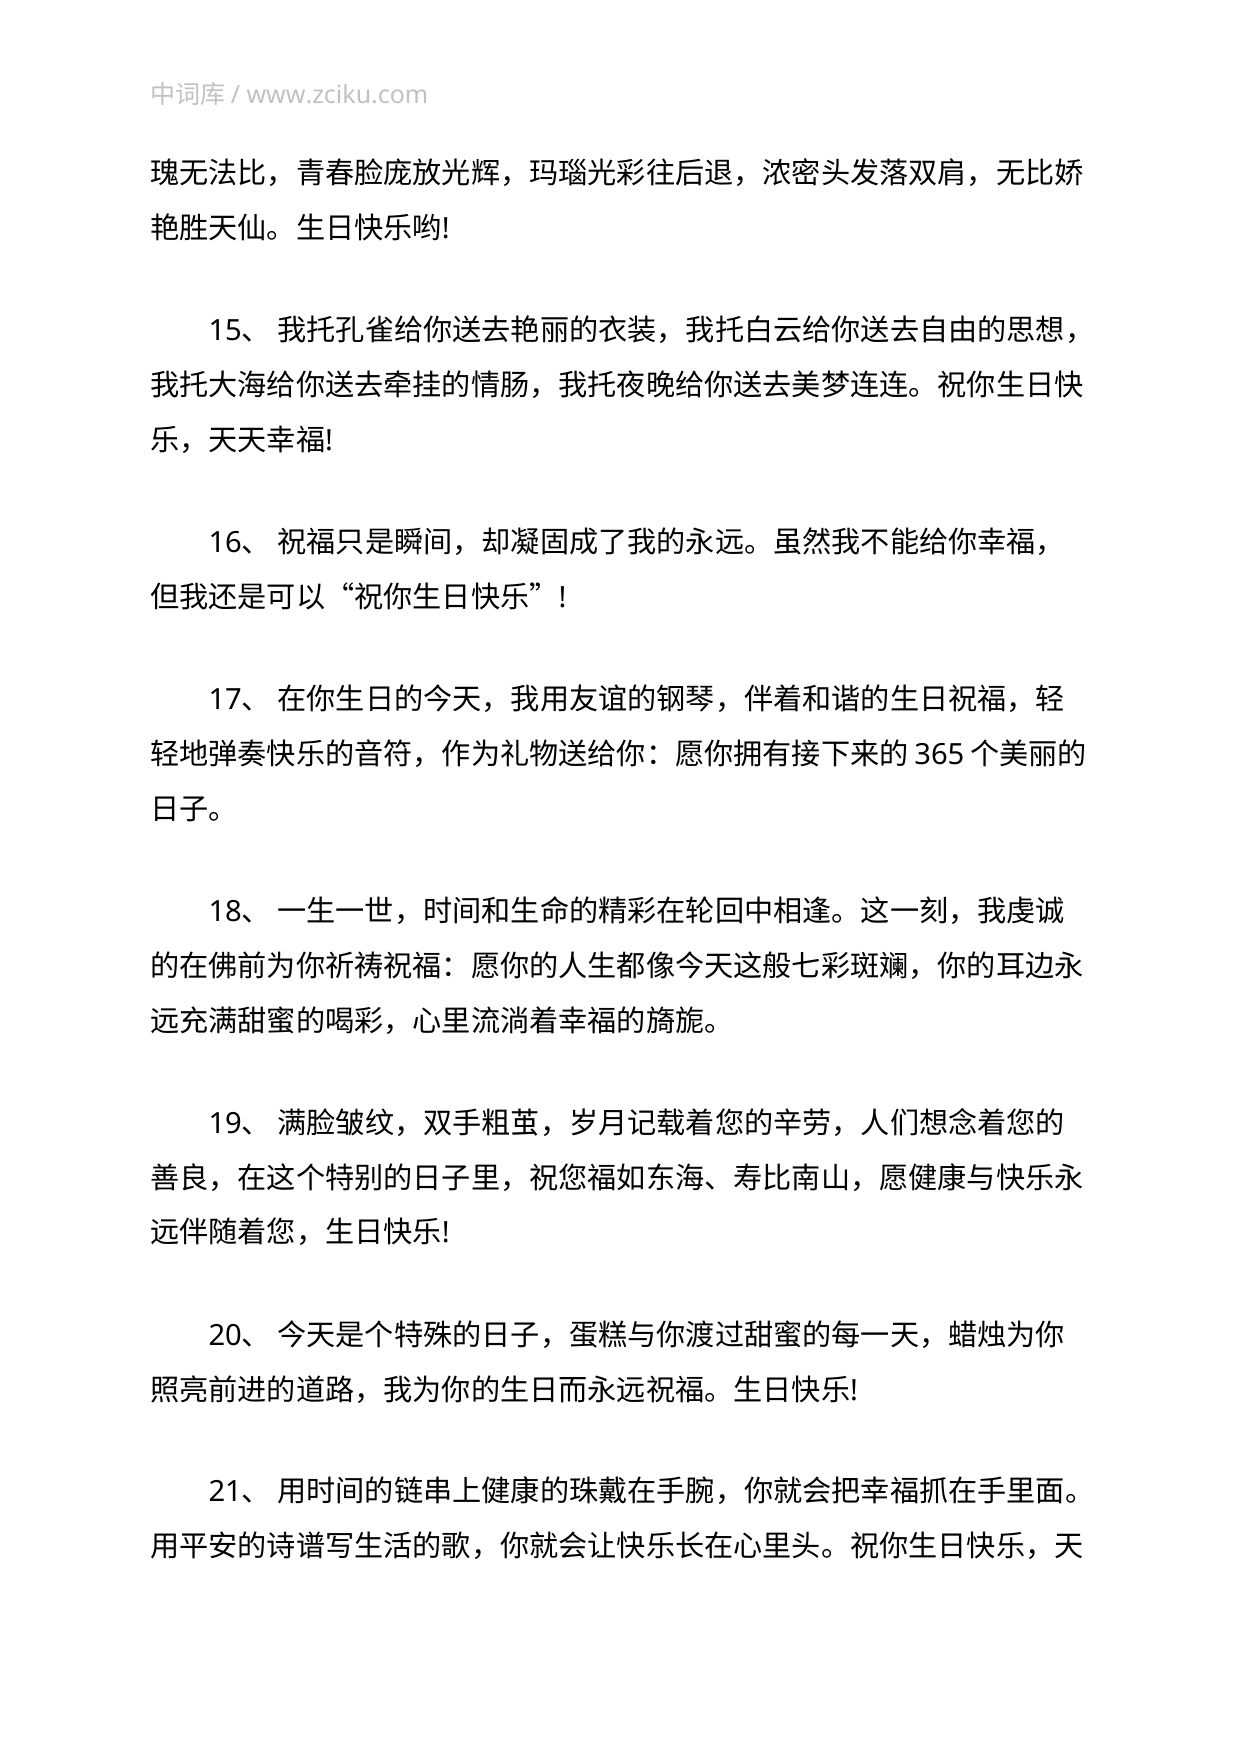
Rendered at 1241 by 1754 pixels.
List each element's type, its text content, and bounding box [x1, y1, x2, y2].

text 18、 一生一世，时间和生命的精彩在轮回中相逢。这一刻，我虔诚的在佛前为你祈祷祝福：愿你的人生都像今天这般七彩斑斓，你的耳边永远充满甜蜜的喝彩，心里流淌着幸福的旖旎。 [150, 887, 1090, 1040]
text 17、 在你生日的今天，我用友谊的钢琴，伴着和谐的生日祝福，轻轻地弹奏快乐的音符，作为礼物送给你：愿你拥有接下来的365个美丽的日子。 [150, 676, 1090, 828]
text 19、 满脸皱纹，双手粗茧，岁月记载着您的辛劳，人们想念着您的善良，在这个特别的日子里，祝您福如东海、寿比南山，愿健康与快乐永远伴随着您，生日快乐! [150, 1099, 1090, 1251]
text 20、 今天是个特殊的日子，蛋糕与你渡过甜蜜的每一天，蜡烛为你照亮前进的道路，我为你的生日而永远祝福。生日快乐! [150, 1311, 1090, 1408]
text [150, 1468, 1090, 1565]
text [150, 150, 1090, 247]
text 16、 祝福只是瞬间，却凝固成了我的永远。虽然我不能给你幸福，但我还是可以“祝你生日快乐”! [150, 519, 1090, 616]
text 15、 我托孔雀给你送去艳丽的衣装，我托白云给你送去自由的思想，我托大海给你送去牵挂的情肠，我托夜晚给你送去美梦连连。祝你生日快乐，天天幸福! [150, 307, 1090, 459]
